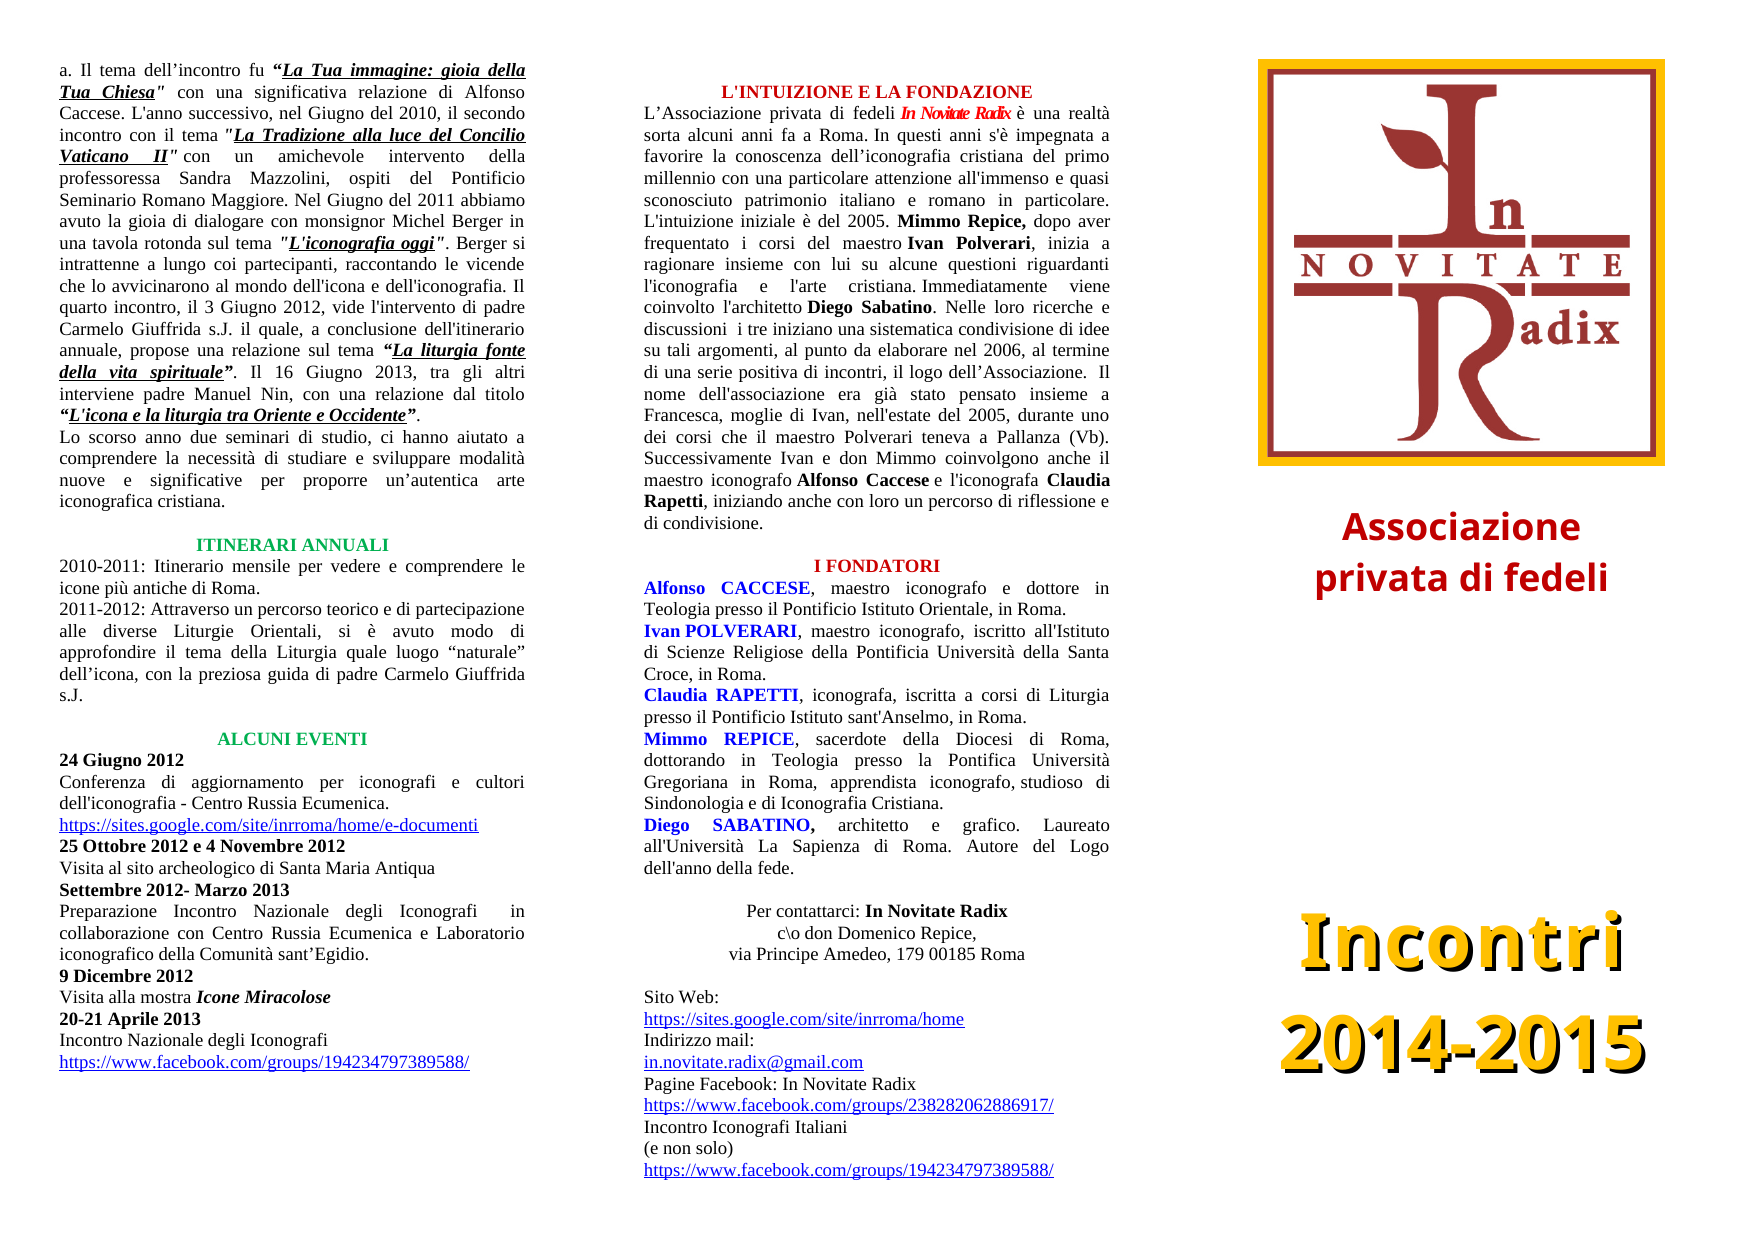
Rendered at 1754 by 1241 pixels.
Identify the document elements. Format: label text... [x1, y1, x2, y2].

text L’Associazione privata di fedeli In Novitate Radix è una realtà sorta alcuni anni fa a Roma. In questi anni s'è impegnata a favorire la conoscenza dell’iconografia cristiana del primo millennio con una particolare attenzione all'immenso e quasi sconosciuto patrimonio italiano e romano in particolare. L'intuizione iniziale è del 2005. Mimmo Repice, dopo aver frequentato i corsi del maestro Ivan Polverari, inizia a ragionare insieme con lui su alcune questioni riguardanti l'iconografia e l'arte cristiana. Immediatamente viene coinvolto l'architetto Diego Sabatino. Nelle loro ricerche e discussioni i tre iniziano una sistematica condivisione di idee su tali argomenti, al punto da elaborare nel 2006, al termine di una serie positiva di incontri, il logo dell’Associazione. Il nome dell'associazione era già stato pensato insieme a Francesca, moglie di Ivan, nell'estate del 2005, durante uno dei corsi che il maestro Polverari teneva a Pallanza (Vb). Successivamente Ivan e don Mimmo coinvolgono anche il maestro iconografo Alfonso Caccese e l'iconografa Claudia Rapetti, iniziando anche con loro un percorso di riflessione e di condivisione. [644, 102, 1110, 533]
text Visita al sito archeologico di Santa Maria Antiqua [59, 857, 526, 878]
text ALCUNI EVENTI [59, 727, 526, 749]
text a. Il tema dell’incontro fu “La Tua immagine: gioia della Tua Chiesa" con una significativa relazione di Alfonso Caccese. L'anno successivo, nel Giugno del 2010, il secondo incontro con il tema "La Tradizione alla luce del Concilio Vaticano II" con un amichevole intervento della professoressa Sandra Mazzolini, ospiti del Pontificio Seminario Romano Maggiore. Nel Giugno del 2011 abbiamo avuto la gioia di dialogare con monsignor Michel Berger in una tavola rotonda sul tema "L'iconografia oggi". Berger si intrattenne a lungo coi partecipanti, raccontando le vicende che lo avvicinarono al mondo dell'icona e dell'iconografia. Il quarto incontro, il 3 Giugno 2012, vide l'intervento di padre Carmelo Giuffrida s.J. il quale, a conclusione dell'itinerario annuale, propose una relazione sul tema “La liturgia fonte della vita spirituale”. Il 16 Giugno 2013, tra gli altri interviene padre Manuel Nin, con una relazione dal titolo “L'icona e la liturgia tra Oriente e Occidente”. [59, 59, 526, 426]
text I FONDATORI [644, 555, 1110, 577]
text Claudia RAPETTI, iconografa, iscritta a corsi di Liturgia presso il Pontificio Istituto sant'Anselmo, in Roma. [644, 684, 1110, 727]
text Incontri [1228, 887, 1695, 989]
text via Principe Amedeo, 179 00185 Roma [644, 943, 1110, 965]
text https://www.facebook.com/groups/194234797389588/ [59, 1051, 526, 1072]
text Mimmo REPICE, sacerdote della Diocesi di Roma, dottorando in Teologia presso la Pontifica Università Gregoriana in Roma, apprendista iconografo, studioso di Sindonologia e di Iconografia Cristiana. [644, 727, 1110, 814]
text Ivan POLVERARI, maestro iconografo, iscritto all'Istituto di Scienze Religiose della Pontificia Università della Santa Croce, in Roma. [644, 620, 1110, 684]
text https://www.facebook.com/groups/238282062886917/ [644, 1094, 1110, 1116]
text Diego SABATINO, architetto e grafico. Laureato all'Università La Sapienza di Roma. Autore del Logo dell'anno della fede. [644, 814, 1110, 878]
text privata di fedeli [1228, 552, 1695, 603]
text 2014-2015 [1228, 989, 1695, 1091]
text 25 Ottobre 2012 e 4 Novembre 2012 [59, 835, 526, 857]
text (e non solo) [644, 1137, 1110, 1159]
text Lo scorso anno due seminari di studio, ci hanno aiutato a comprendere la necessità di studiare e sviluppare modalità nuove e significative per proporre un’autentica arte iconografica cristiana. [59, 426, 526, 512]
text Incontro Nazionale degli Iconografi [59, 1029, 526, 1051]
text Alfonso CACCESE, maestro iconografo e dottore in Teologia presso il Pontificio Istituto Orientale, in Roma. [644, 577, 1110, 620]
text c\o don Domenico Repice, [644, 922, 1110, 943]
text ITINERARI ANNUALI [59, 533, 526, 555]
text Associazione [1228, 501, 1695, 552]
text Settembre 2012- Marzo 2013 [59, 878, 526, 900]
text Incontro Iconografi Italiani [644, 1116, 1110, 1137]
text 2011-2012: Attraverso un percorso teorico e di partecipazione alle diverse Liturgie Orientali, si è avuto modo di approfondire il tema della Liturgia quale luogo “naturale” dell’icona, con la preziosa guida di padre Carmelo Giuffrida s.J. [59, 598, 526, 706]
text in.novitate.radix@gmail.com [644, 1051, 1110, 1072]
text 2010-2011: Itinerario mensile per vedere e comprendere le icone più antiche di Roma. [59, 555, 526, 598]
text https://www.facebook.com/groups/194234797389588/ [644, 1159, 1110, 1180]
text https://sites.google.com/site/inrroma/home [644, 1008, 1110, 1029]
text Sito Web: [644, 986, 1110, 1008]
text 20-21 Aprile 2013 [59, 1008, 526, 1029]
text 9 Dicembre 2012 [59, 965, 526, 986]
text Indirizzo mail: [644, 1029, 1110, 1051]
text Conferenza di aggiornamento per iconografi e cultori dell'iconografia - Centro Russia Ecumenica. [59, 771, 526, 814]
text Per contattarci: In Novitate Radix [644, 900, 1110, 922]
text Preparazione Incontro Nazionale degli Iconografi in collaborazione con Centro Russia Ecumenica e Laboratorio iconografico della Comunità sant’Egidio. [59, 900, 526, 965]
text Visita alla mostra Icone Miracolose [59, 986, 526, 1008]
text Pagine Facebook: In Novitate Radix [644, 1072, 1110, 1094]
text https://sites.google.com/site/inrroma/home/e-documenti [59, 814, 526, 835]
text L'INTUIZIONE E LA FONDAZIONE [644, 81, 1110, 102]
text 24 Giugno 2012 [59, 749, 526, 771]
